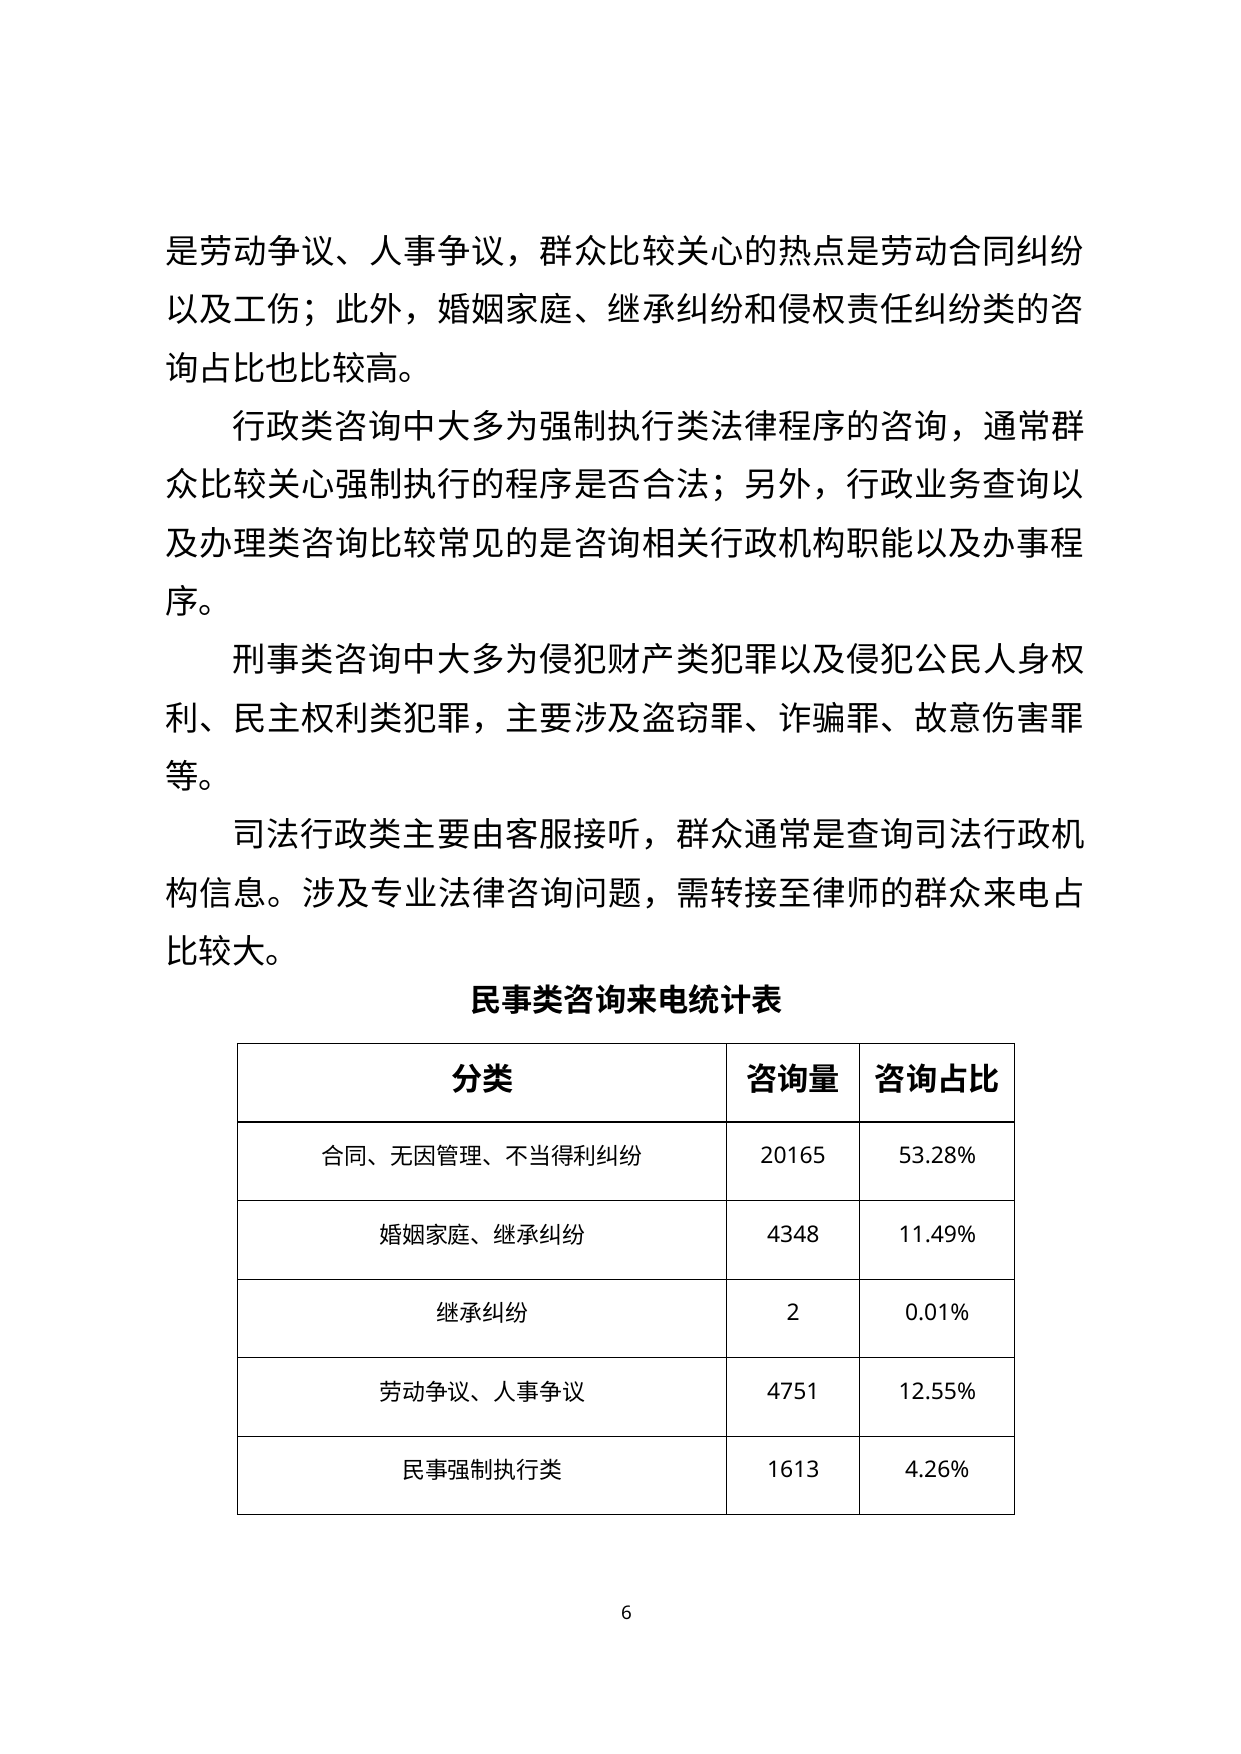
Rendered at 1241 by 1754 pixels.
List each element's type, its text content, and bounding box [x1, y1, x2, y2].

table_cell 0.01% [860, 1280, 1014, 1357]
table_header 咨询量 [727, 1044, 859, 1121]
table_cell 4348 [727, 1201, 859, 1278]
table_cell 11.49% [860, 1201, 1014, 1278]
table_cell 53.28% [860, 1123, 1014, 1200]
table_cell 2 [727, 1280, 859, 1357]
table_cell 合同、无因管理、不当得利纠纷 [238, 1123, 726, 1200]
table_cell 继承纠纷 [238, 1280, 726, 1357]
table_cell 12.55% [860, 1358, 1014, 1436]
table_cell 民事强制执行类 [238, 1437, 726, 1514]
table_header 分类 [238, 1044, 726, 1121]
text 行政类咨询中大多为强制执行类法律程序的咨询，通常群众比较关心强制执行的程序是否合法；另外，行政业务查询以及办理类咨询比较常见的是咨询相关行政机构职能以及办事程序。 [165, 392, 1087, 625]
text 民事类咨询来电统计表 [165, 975, 1087, 1020]
table_cell 婚姻家庭、继承纠纷 [238, 1201, 726, 1278]
table_cell 劳动争议、人事争议 [238, 1358, 726, 1436]
table_cell 1613 [727, 1437, 859, 1514]
table_cell 4751 [727, 1358, 859, 1436]
text 刑事类咨询中大多为侵犯财产类犯罪以及侵犯公民人身权利、民主权利类犯罪，主要涉及盗窃罪、诈骗罪、故意伤害罪等。 [165, 625, 1087, 800]
table_header 咨询占比 [860, 1044, 1014, 1121]
table_cell 4.26% [860, 1437, 1014, 1514]
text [165, 217, 1087, 392]
text 司法行政类主要由客服接听，群众通常是查询司法行政机构信息。涉及专业法律咨询问题，需转接至律师的群众来电占比较大。 [165, 800, 1087, 975]
table_cell 20165 [727, 1123, 859, 1200]
